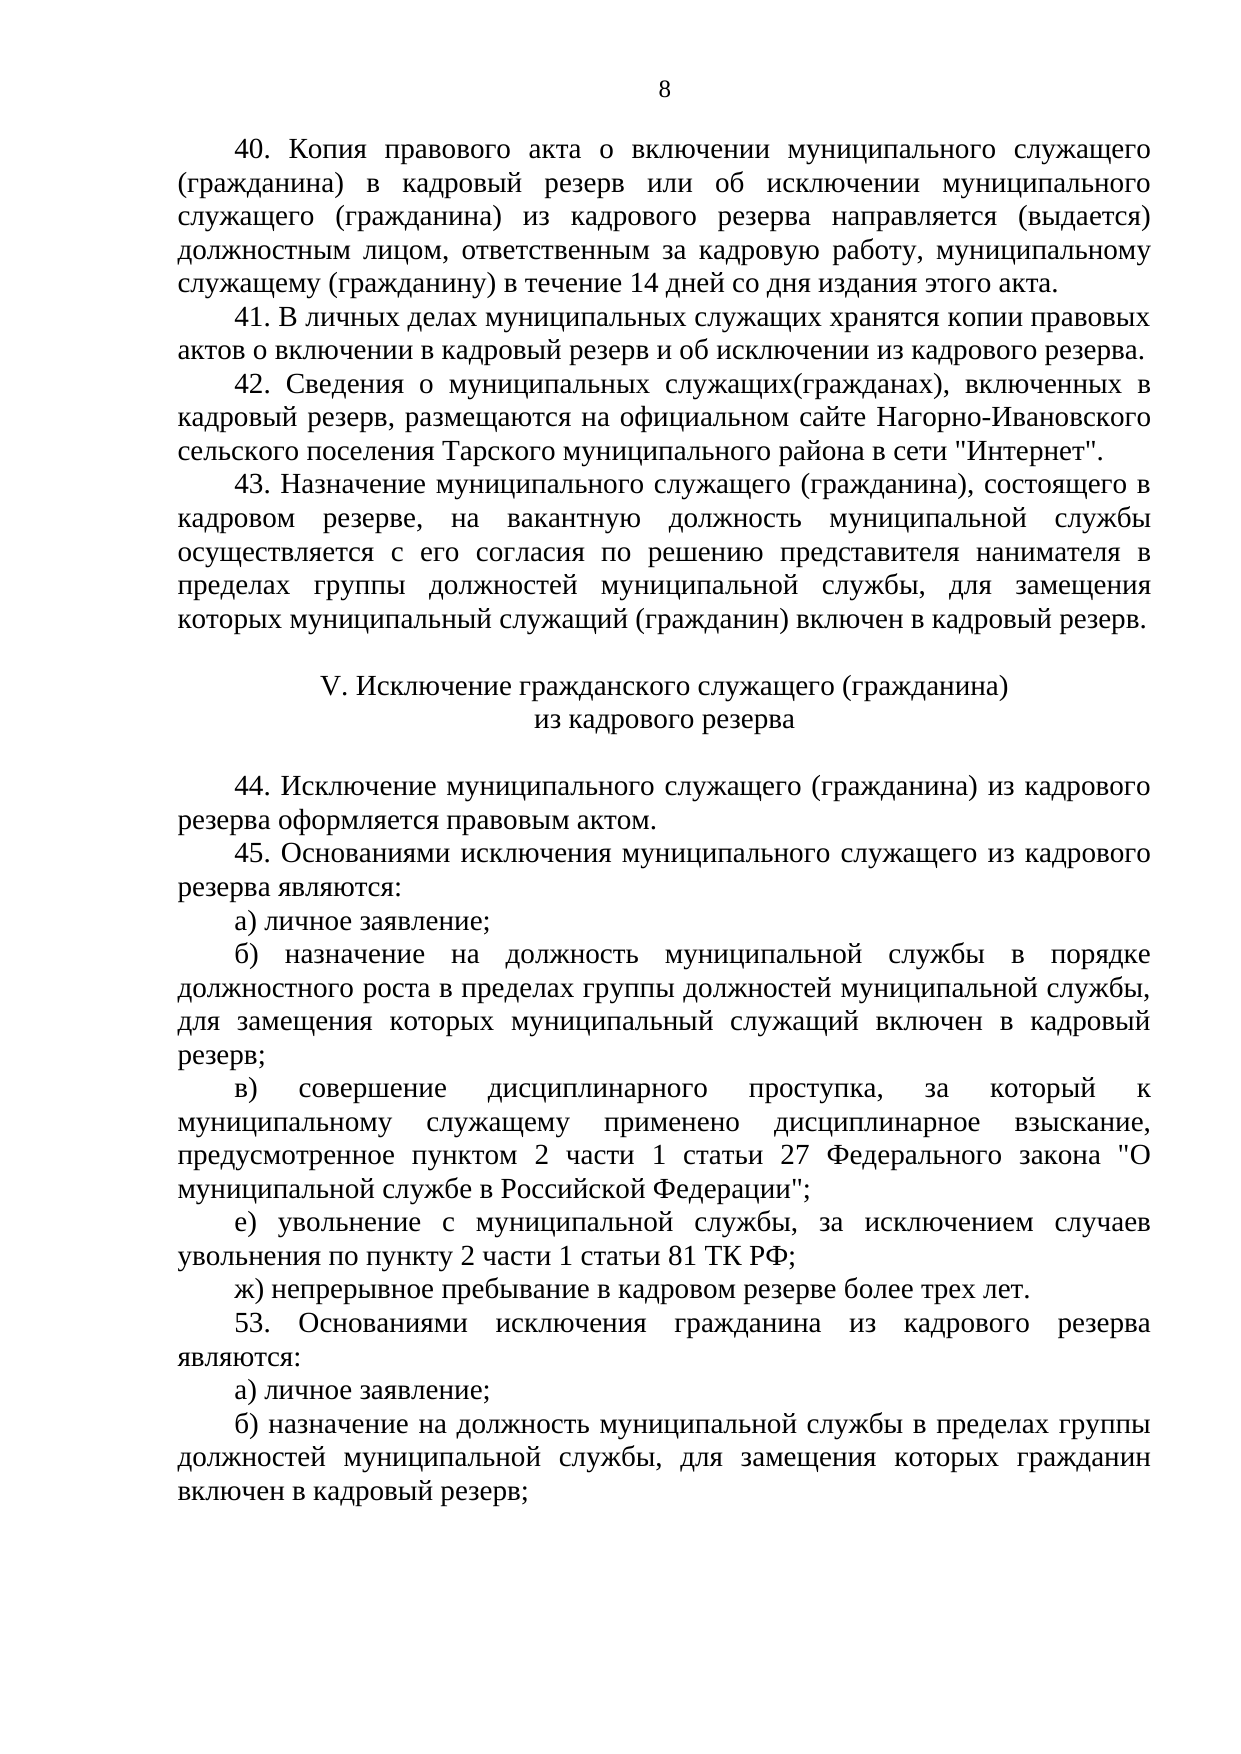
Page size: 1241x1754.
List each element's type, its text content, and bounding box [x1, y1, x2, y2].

text V. Исключение гражданского служащего (гражданина) [177, 668, 1152, 701]
text 45. Основаниями исключения муниципального служащего из кадрового резерва являются: [177, 836, 1152, 903]
text в) совершение дисциплинарного проступка, за который к муниципальному служащему применено дисциплинарное взыскание, предусмотренное пунктом 2 части 1 статьи 27 Федерального закона "О муниципальной службе в Российской Федерации"; [177, 1070, 1152, 1204]
text 53. Основаниями исключения гражданина из кадрового резерва являются: [177, 1305, 1152, 1372]
text а) личное заявление; [177, 903, 1152, 936]
text 42. Сведения о муниципальных служащих(гражданах), включенных в кадровый резерв, размещаются на официальном сайте Нагорно-Ивановского сельского поселения Тарского муниципального района в сети "Интернет". [177, 366, 1152, 467]
text б) назначение на должность муниципальной службы в пределах группы должностей муниципальной службы, для замещения которых гражданин включен в кадровый резерв; [177, 1406, 1152, 1506]
text б) назначение на должность муниципальной службы в порядке должностного роста в пределах группы должностей муниципальной службы, для замещения которых муниципальный служащий включен в кадровый резерв; [177, 936, 1152, 1070]
text 40. Копия правового акта о включении муниципального служащего (гражданина) в кадровый резерв или об исключении муниципального служащего (гражданина) из кадрового резерва направляется (выдается) должностным лицом, ответственным за кадровую работу, муниципальному служащему (гражданину) в течение 14 дней со дня издания этого акта. [177, 131, 1152, 299]
text е) увольнение с муниципальной службы, за исключением случаев увольнения по пункту 2 части 1 статьи 81 ТК РФ; [177, 1204, 1152, 1272]
text 43. Назначение муниципального служащего (гражданина), состоящего в кадровом резерве, на вакантную должность муниципальной службы осуществляется с его согласия по решению представителя нанимателя в пределах группы должностей муниципальной службы, для замещения которых муниципальный служащий (гражданин) включен в кадровый резерв. [177, 467, 1152, 634]
text из кадрового резерва [177, 701, 1152, 735]
text ж) непрерывное пребывание в кадровом резерве более трех лет. [177, 1272, 1152, 1305]
text а) личное заявление; [177, 1372, 1152, 1406]
text 41. В личных делах муниципальных служащих хранятся копии правовых актов о включении в кадровый резерв и об исключении из кадрового резерва. [177, 299, 1152, 366]
text 44. Исключение муниципального служащего (гражданина) из кадрового резерва оформляется правовым актом. [177, 768, 1152, 836]
